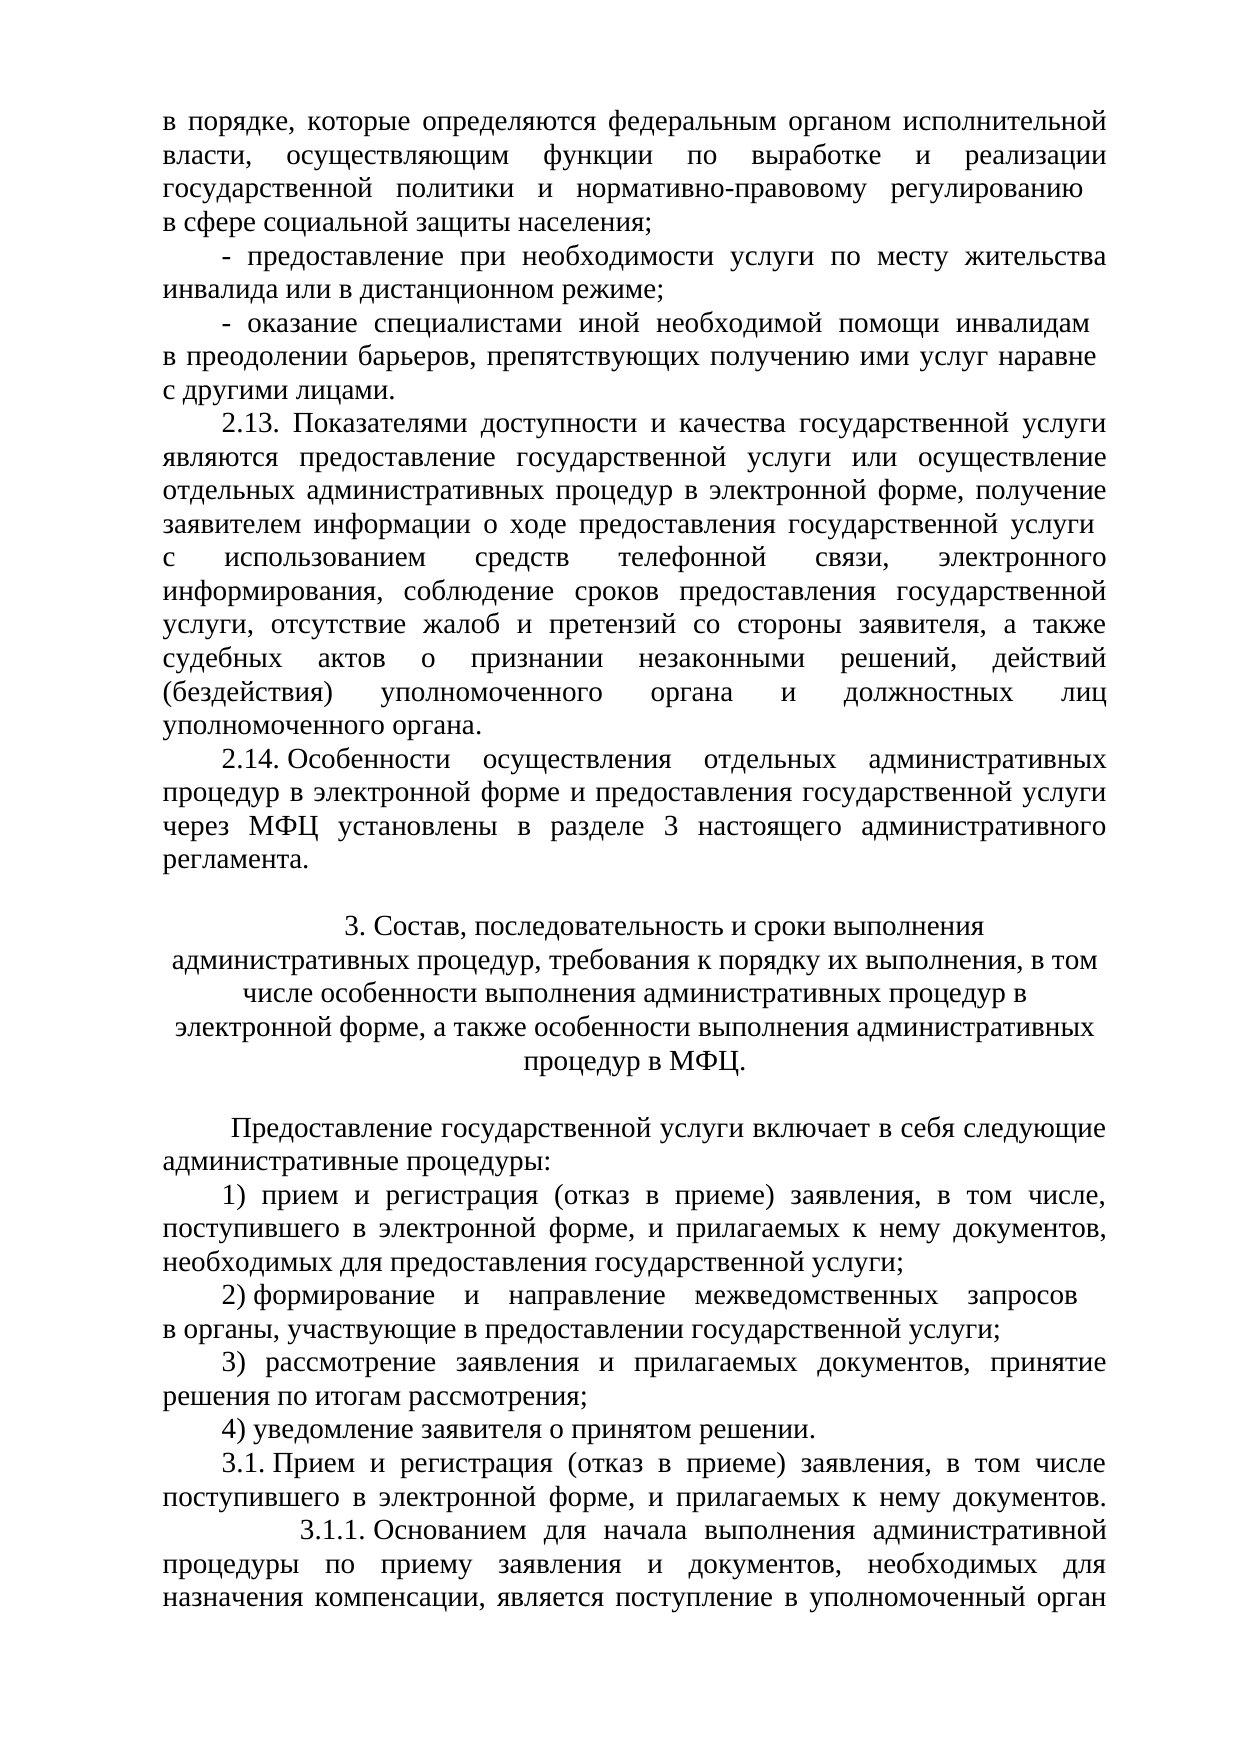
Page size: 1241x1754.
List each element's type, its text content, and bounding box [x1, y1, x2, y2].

text - предоставление при необходимости услуги по месту жительства инвалида или в дистанционном режиме; [162, 238, 1107, 305]
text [162, 1445, 1107, 1613]
text 4) уведомление заявителя о принятом решении. [162, 1412, 1107, 1445]
text 2.13. Показателями доступности и качества государственной услуги являются предоставление государственной услуги или осуществление отдельных административных процедур в электронной форме, получение заявителем информации о ходе предоставления государственной услуги с использованием средств телефонной связи, электронного информирования, соблюдение сроков предоставления государственной услуги, отсутствие жалоб и претензий со стороны заявителя, а также судебных актов о признании незаконными решений, действий (бездействия) уполномоченного органа и должностных лиц уполномоченного органа. [162, 405, 1107, 741]
text 2) формирование и направление межведомственных запросов в органы, участвующие в предоставлении государственной услуги; [162, 1277, 1107, 1344]
text Предоставление государственной услуги включает в себя следующие административные процедуры: [162, 1076, 1107, 1177]
text 2.14. Особенности осуществления отдельных административных процедур в электронной форме и предоставления государственной услуги через МФЦ установлены в разделе 3 настоящего административного регламента. [162, 741, 1107, 875]
text 3. Состав, последовательность и сроки выполнения административных процедур, требования к порядку их выполнения, в том числе особенности выполнения административных процедур в электронной форме, а также особенности выполнения административных процедур в МФЦ. [162, 908, 1107, 1076]
text 1) прием и регистрация (отказ в приеме) заявления, в том числе, поступившего в электронной форме, и прилагаемых к нему документов, необходимых для предоставления государственной услуги; [162, 1177, 1107, 1277]
text - оказание специалистами иной необходимой помощи инвалидам в преодолении барьеров, препятствующих получению ими услуг наравне с другими лицами. [162, 305, 1107, 405]
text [162, 103, 1107, 238]
text 3) рассмотрение заявления и прилагаемых документов, принятие решения по итогам рассмотрения; [162, 1344, 1107, 1412]
